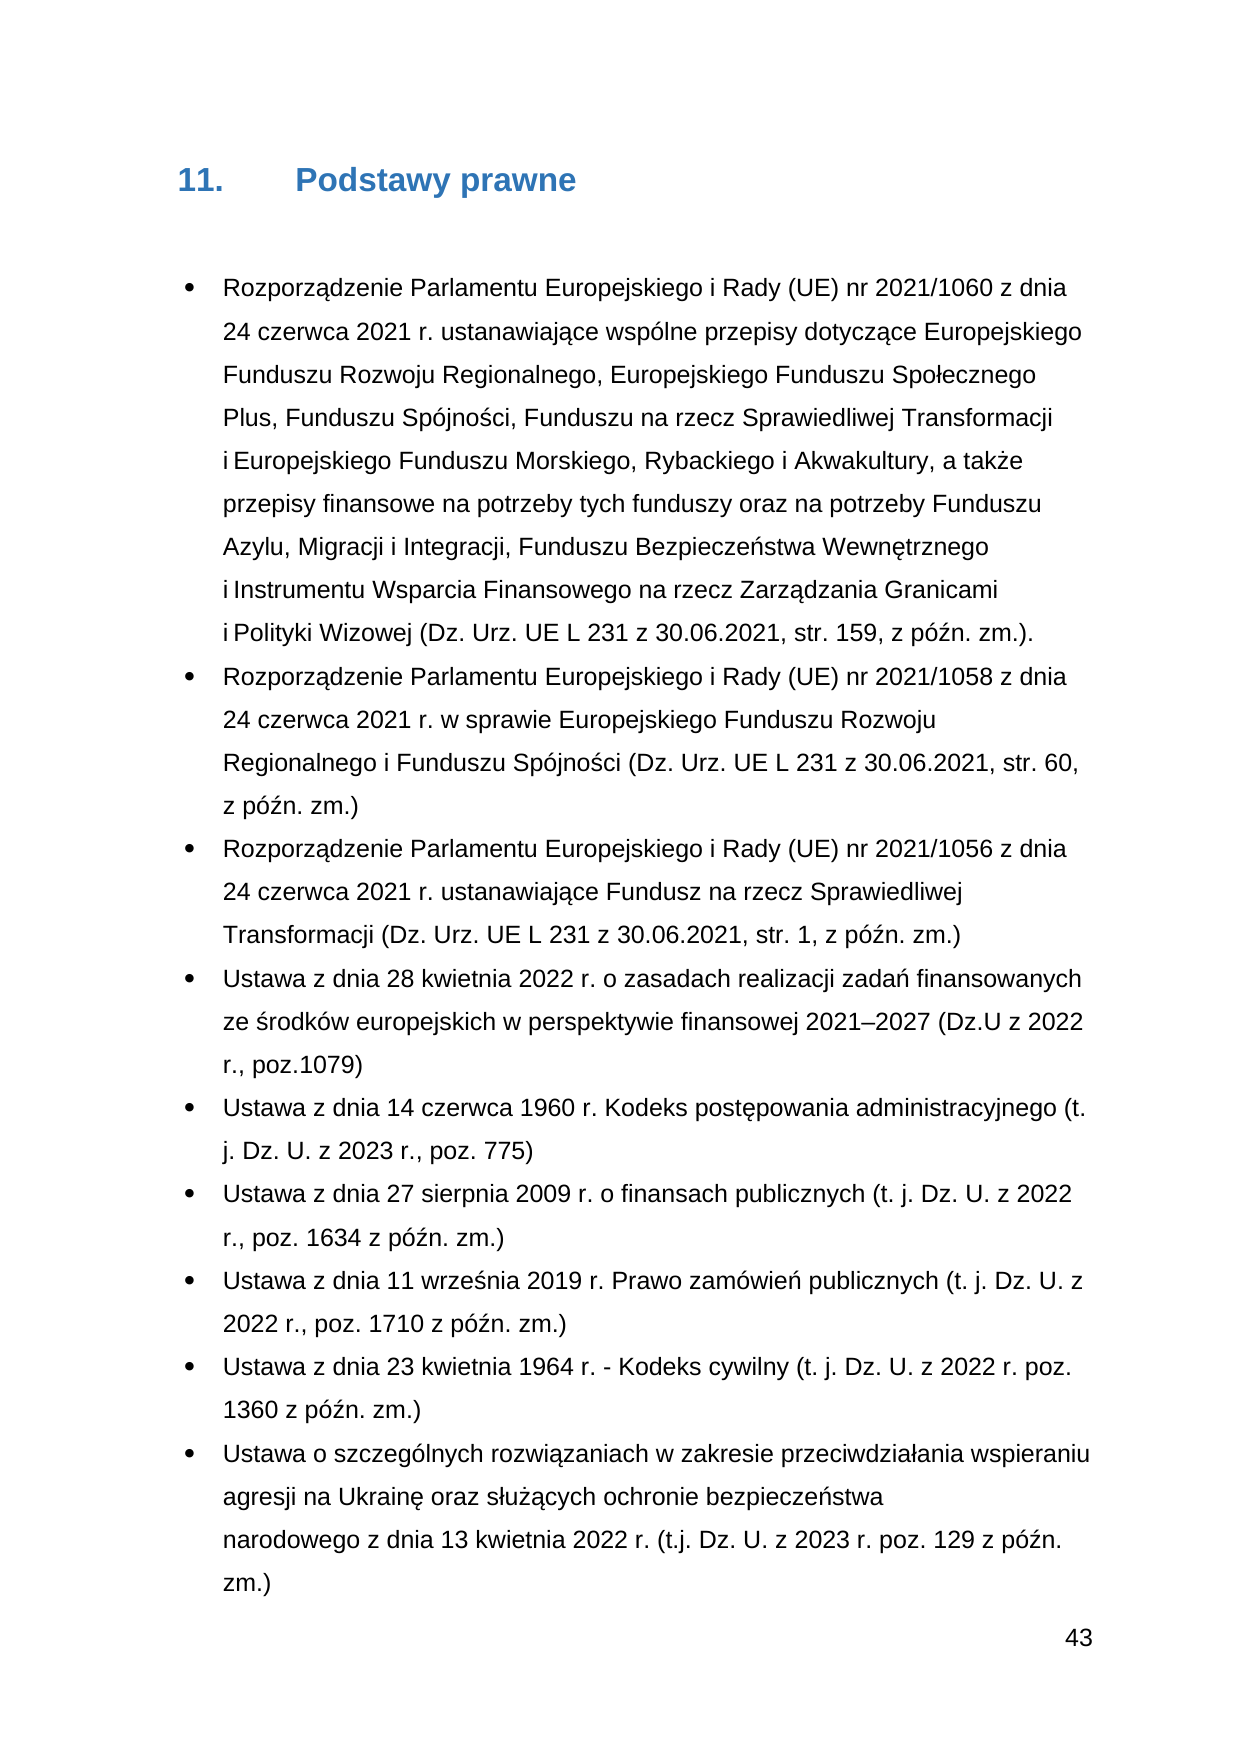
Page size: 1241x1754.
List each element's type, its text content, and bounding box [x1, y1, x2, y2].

list Ustawa z dnia 11 września 2019 r. Prawo zamówień publicznych (t. j. Dz. U. z 2022 r., poz. 1710 z późn. zm.) [185, 1266, 1093, 1338]
list Ustawa o szczególnych rozwiązaniach w zakresie przeciwdziałania wspieraniu agresji na Ukrainę oraz służących ochronie bezpieczeństwa [185, 1438, 1093, 1511]
list Ustawa z dnia 28 kwietnia 2022 r. o zasadach realizacji zadań finansowanych ze środków europejskich w perspektywie finansowej 2021–2027 (Dz.U z 2022 r., poz.1079) [185, 964, 1093, 1079]
subtitle Podstawy prawne [177, 160, 1093, 198]
list Rozporządzenie Parlamentu Europejskiego i Rady (UE) nr 2021/1058 z dnia 24 czerwca 2021 r. w sprawie Europejskiego Funduszu Rozwoju Regionalnego i Funduszu Spójności (Dz. Urz. UE L 231 z 30.06.2021, str. 60, [185, 662, 1093, 777]
list Rozporządzenie Parlamentu Europejskiego i Rady (UE) nr 2021/1056 z dnia 24 czerwca 2021 r. ustanawiające Fundusz na rzecz Sprawiedliwej Transformacji (Dz. Urz. UE L 231 z 30.06.2021, str. 1, z późn. zm.) [185, 834, 1093, 949]
list z późn. zm.) [223, 791, 1093, 820]
list narodowego z dnia 13 kwietnia 2022 r. (t.j. Dz. U. z 2023 r. poz. 129 z późn. zm.) [223, 1525, 1093, 1597]
list Rozporządzenie Parlamentu Europejskiego i Rady (UE) nr 2021/1060 z dnia 24 czerwca 2021 r. ustanawiające wspólne przepisy dotyczące Europejskiego Funduszu Rozwoju Regionalnego, Europejskiego Funduszu Społecznego Plus, Funduszu Spójności, Funduszu na rzecz Sprawiedliwej Transformacji i Europejskiego Funduszu Morskiego, Rybackiego i Akwakultury, a także przepisy finansowe na potrzeby tych funduszy oraz na potrzeby Funduszu Azylu, Migracji i Integracji, Funduszu Bezpieczeństwa Wewnętrznego i Instrumentu Wsparcia Finansowego na rzecz Zarządzania Granicami i Polityki Wizowej (Dz. Urz. UE L 231 z 30.06.2021, str. 159, z późn. zm.). [185, 273, 1093, 647]
list Ustawa z dnia 14 czerwca 1960 r. Kodeks postępowania administracyjnego (t. j. Dz. U. z 2023 r., poz. 775) [185, 1093, 1093, 1165]
list Ustawa z dnia 27 sierpnia 2009 r. o finansach publicznych (t. j. Dz. U. z 2022 r., poz. 1634 z późn. zm.) [185, 1179, 1093, 1251]
list Ustawa z dnia 23 kwietnia 1964 r. - Kodeks cywilny (t. j. Dz. U. z 2022 r. poz. 1360 z późn. zm.) [185, 1352, 1093, 1424]
